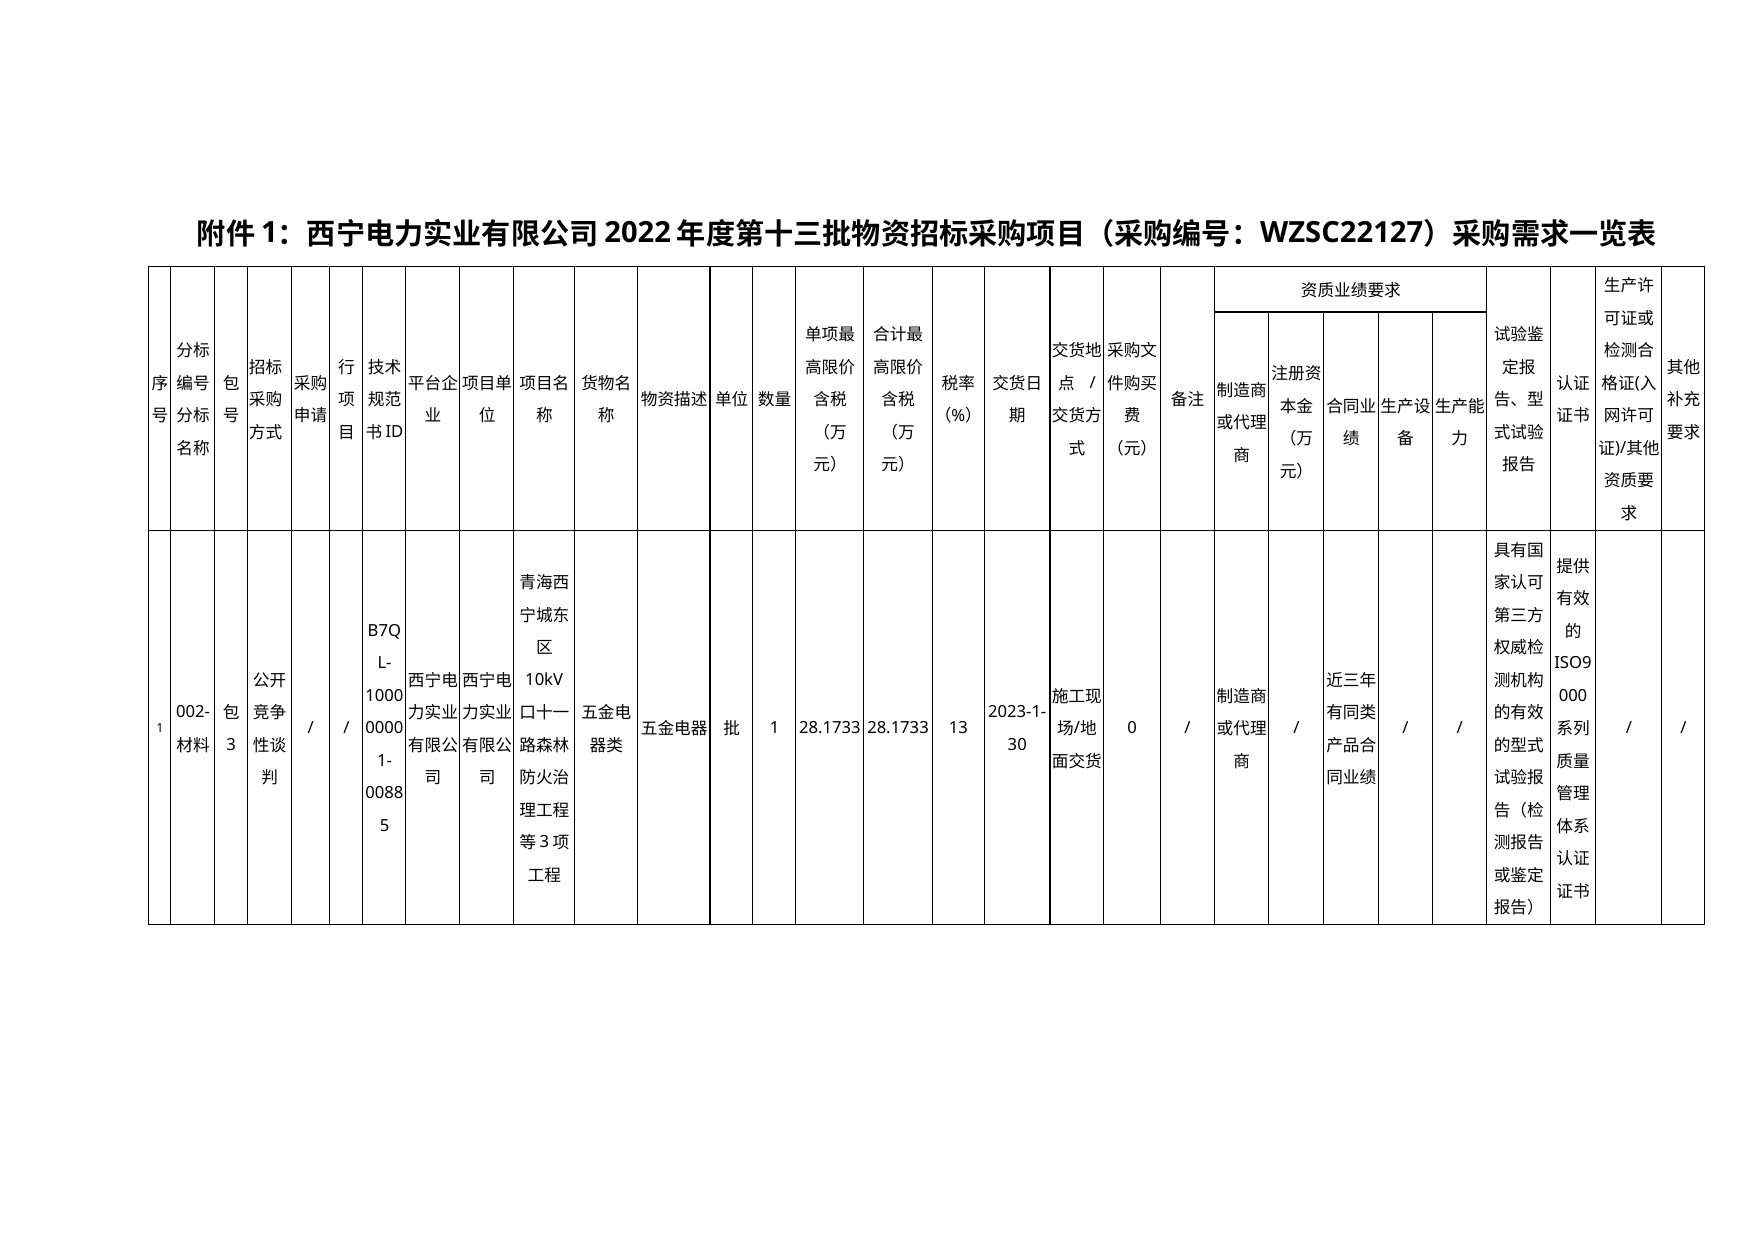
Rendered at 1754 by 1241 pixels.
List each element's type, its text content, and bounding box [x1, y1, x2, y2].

table_cell 包号 [215, 267, 247, 530]
table_cell 13 [933, 531, 984, 924]
table_cell 单位 [711, 267, 752, 530]
table_cell 提供有效的ISO9000系列质量管理体系认证证书 [1551, 531, 1595, 924]
table_cell / [1433, 531, 1486, 924]
table_cell 生产许可证或检测合格证(入网许可证)/其他资质要求 [1596, 267, 1661, 530]
table_cell 具有国家认可第三方权威检测机构的有效的型式试验报告（检测报告或鉴定报告） [1487, 531, 1550, 924]
table_cell 合计最高限价含税 （万元） [864, 267, 932, 530]
table_cell 采购申请 [292, 267, 329, 530]
table_cell 五金电器类 [575, 531, 637, 924]
table_cell 公开竞争性谈判 [248, 531, 291, 924]
table_cell 批 [711, 531, 752, 924]
table_cell 包3 [215, 531, 247, 924]
table_cell 28.1733 [864, 531, 932, 924]
table_cell 序号 [149, 267, 170, 530]
table_cell 税率（%） [933, 267, 984, 530]
table_cell / [330, 531, 362, 924]
table_cell 认证证书 [1551, 267, 1595, 530]
table_cell 制造商或代理商 [1215, 313, 1268, 530]
table_cell 28.1733 [796, 531, 863, 924]
table_header 附件1：西宁电力实业有限公司2022年度第十三批物资招标采购项目（采购编号：WZSC22127）采购需求一览表 [149, 198, 1705, 266]
table_cell 采购文件购买费（元） [1104, 267, 1160, 530]
table_cell 货物名称 [575, 267, 637, 530]
table_cell 交货地点 /交货方式 [1051, 267, 1103, 530]
table_cell 项目名称 [514, 267, 574, 530]
table_cell 项目单位 [460, 267, 513, 530]
table_cell 近三年有同类产品合同业绩 [1324, 531, 1378, 924]
table_cell / [1379, 531, 1432, 924]
table_cell / [1596, 531, 1661, 924]
table_cell 平台企业 [406, 267, 459, 530]
table_cell 分标编号 分标名称 [171, 267, 214, 530]
table_cell 招标采购方式 [248, 267, 291, 530]
table_cell / [292, 531, 329, 924]
table_cell 技术规范书ID [363, 267, 405, 530]
table_cell 其他补充要求 [1662, 267, 1704, 530]
table_cell 注册资本金（万元） [1269, 313, 1323, 530]
table_cell 生产设备 [1379, 313, 1432, 530]
table_cell 青海西宁城东区10kV口十一路森林防火治理工程等3项工程 [514, 531, 574, 924]
table_cell 数量 [753, 267, 795, 530]
table_cell 0 [1104, 531, 1160, 924]
table_cell B7QL-100000001-00885 [363, 531, 405, 924]
table_cell 西宁电力实业有限公司 [460, 531, 513, 924]
table_cell / [1662, 531, 1704, 924]
table_cell / [1269, 531, 1323, 924]
table_cell 生产能力 [1433, 313, 1486, 530]
table_cell 五金电器 [638, 531, 709, 924]
table_cell 物资描述 [638, 267, 709, 530]
table_cell 合同业绩 [1324, 313, 1378, 530]
table_cell 制造商或代理商 [1215, 531, 1268, 924]
table_cell / [1161, 531, 1214, 924]
table_cell 备注 [1161, 267, 1214, 530]
table_cell 施工现场/地面交货 [1051, 531, 1103, 924]
table_cell 试验鉴定报告、型式试验报告 [1487, 267, 1550, 530]
table_cell 2023-1-30 [985, 531, 1049, 924]
table_cell 行项目 [330, 267, 362, 530]
table_cell 交货日期 [985, 267, 1049, 530]
table_cell 002-材料 [171, 531, 214, 924]
table_cell 1 [753, 531, 795, 924]
table_cell 单项最高限价含税 （万元） [796, 267, 863, 530]
table_cell 1 [149, 531, 170, 924]
table_cell 资质业绩要求 [1215, 267, 1486, 311]
table_cell 西宁电力实业有限公司 [406, 531, 459, 924]
